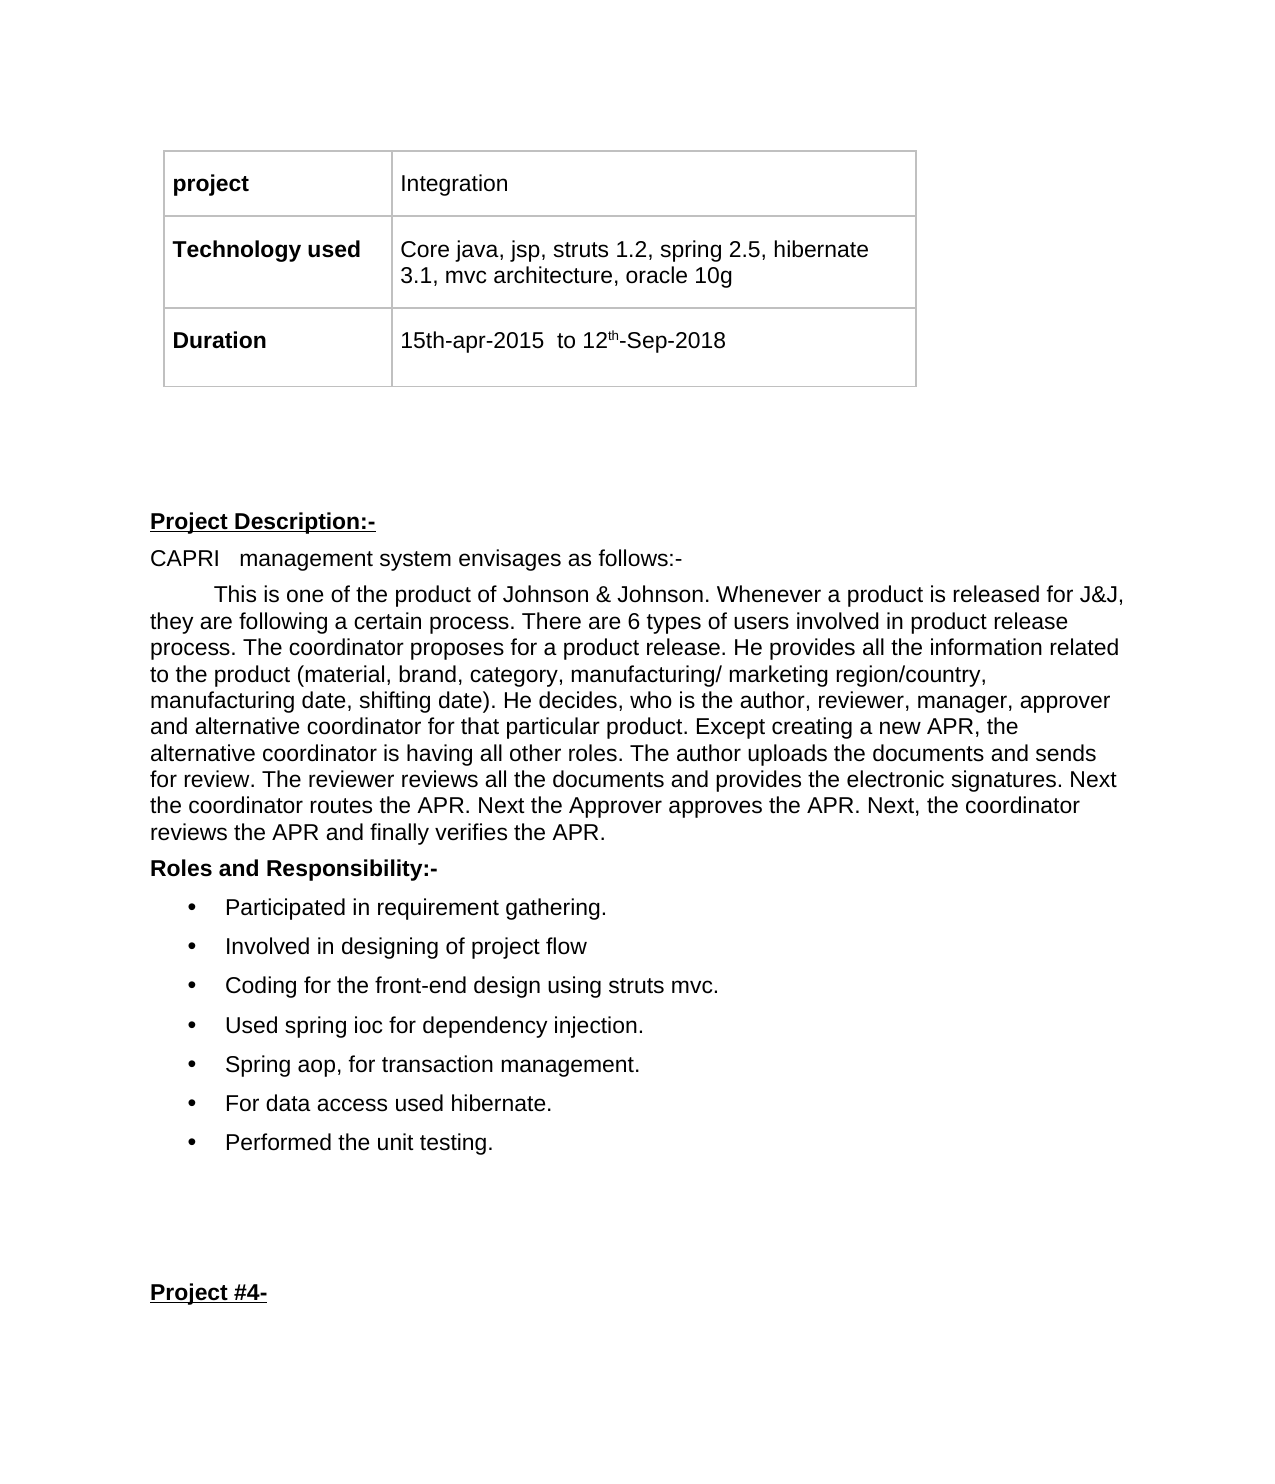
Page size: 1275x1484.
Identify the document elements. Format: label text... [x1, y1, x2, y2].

table_cell Duration [165, 309, 391, 386]
text CAPRI management system envisages as follows:- [150, 545, 1125, 571]
text This is one of the product of Johnson & Johnson. Whenever a product is released for J&J, they are following a certain process. There are 6 types of users involved in product release process. The coordinator proposes for a product release. He provides all the information related to the product (material, brand, category, manufacturing/ marketing region/country, manufacturing date, shifting date). He decides, who is the author, reviewer, manager, approver and alternative coordinator for that particular product. Except creating a new APR, the alternative coordinator is having all other roles. The author uploads the documents and sends for review. The reviewer reviews all the documents and provides the electronic signatures. Next the coordinator routes the APR. Next the Approver approves the APR. Next, the coordinator reviews the APR and finally verifies the APR. [150, 581, 1125, 845]
list For data access used hibernate. [187, 1088, 1125, 1117]
table_cell Core java, jsp, struts 1.2, spring 2.5, hibernate 3.1, mvc architecture, oracle 10g [393, 217, 915, 307]
list Participated in requirement gathering. [187, 892, 1125, 921]
table_cell 15th-apr-2015 to 12th-Sep-2018 [393, 309, 915, 386]
list Spring aop, for transaction management. [187, 1049, 1125, 1078]
text Project #4- [150, 1279, 1125, 1306]
table_cell Technology used [165, 217, 391, 307]
list Involved in designing of project flow [187, 931, 1125, 960]
list Performed the unit testing. [187, 1127, 1125, 1156]
text Roles and Responsibility:- [150, 855, 1125, 882]
list Coding for the front-end design using struts mvc. [187, 971, 1125, 999]
text Project Description:- [150, 508, 1125, 534]
table_header Name of the project [165, 152, 391, 215]
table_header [393, 152, 915, 215]
list Used spring ioc for dependency injection. [187, 1010, 1125, 1038]
